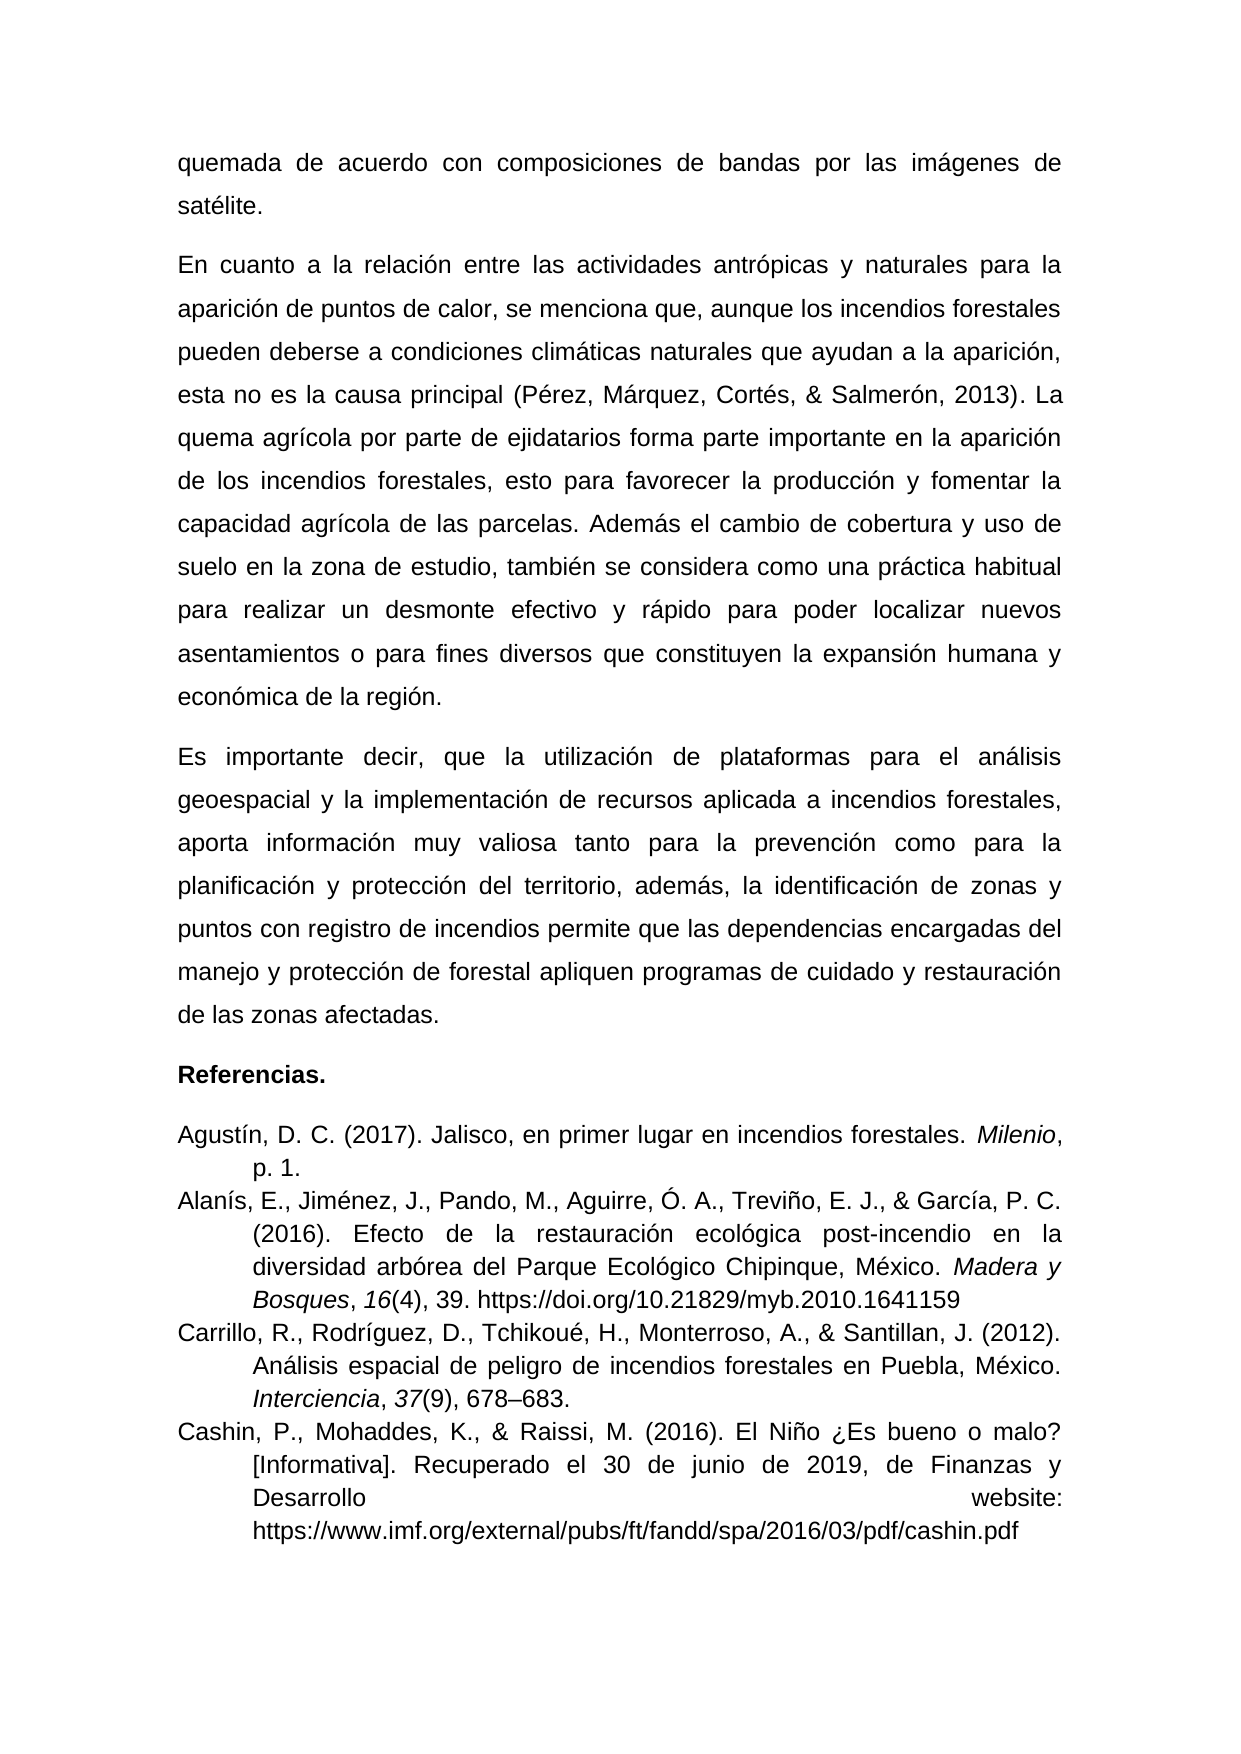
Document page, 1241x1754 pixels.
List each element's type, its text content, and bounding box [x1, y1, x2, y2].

text Carrillo, R., Rodríguez, D., Tchikoué, H., Monterroso, A., & Santillan, J. (2012). Análisis espacial de peligro de incendios forestales en Puebla, México. Interciencia, 37(9), 678–683. [177, 1318, 1063, 1413]
text Es importante decir, que la utilización de plataformas para el análisis geoespacial y la implementación de recursos aplicada a incendios forestales, aporta información muy valiosa tanto para la prevención como para la planificación y protección del territorio, además, la identificación de zonas y puntos con registro de incendios permite que las dependencias encargadas del manejo y protección de forestal apliquen programas de cuidado y restauración de las zonas afectadas. [177, 742, 1063, 1029]
text Agustín, D. C. (2017). Jalisco, en primer lugar en incendios forestales. Milenio, p. 1. [177, 1120, 1063, 1182]
text En cuanto a la relación entre las actividades antrópicas y naturales para la aparición de puntos de calor, se menciona que, aunque los incendios forestales pueden deberse a condiciones climáticas naturales que ayudan a la aparición, esta no es la causa principal (Pérez, Márquez, Cortés, & Salmerón, 2013). La quema agrícola por parte de ejidatarios forma parte importante en la aparición de los incendios forestales, esto para favorecer la producción y fomentar la capacidad agrícola de las parcelas. Además el cambio de cobertura y uso de suelo en la zona de estudio, también se considera como una práctica habitual para realizar un desmonte efectivo y rápido para poder localizar nuevos asentamientos o para fines diversos que constituyen la expansión humana y económica de la región. [177, 251, 1063, 711]
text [177, 148, 1063, 219]
text Referencias. [177, 1060, 1063, 1089]
text Cashin, P., Mohaddes, K., & Raissi, M. (2016). El Niño ¿Es bueno o malo? [Informativa]. Recuperado el 30 de junio de 2019, de Finanzas y Desarrollo website: https://www.imf.org/external/pubs/ft/fandd/spa/2016/03/pdf/cashin.pdf [177, 1417, 1063, 1545]
text Alanís, E., Jiménez, J., Pando, M., Aguirre, Ó. A., Treviño, E. J., & García, P. C. (2016). Efecto de la restauración ecológica post-incendio en la diversidad arbórea del Parque Ecológico Chipinque, México. Madera y Bosques, 16(4), 39. https://doi.org/10.21829/myb.2010.1641159 [177, 1186, 1063, 1314]
